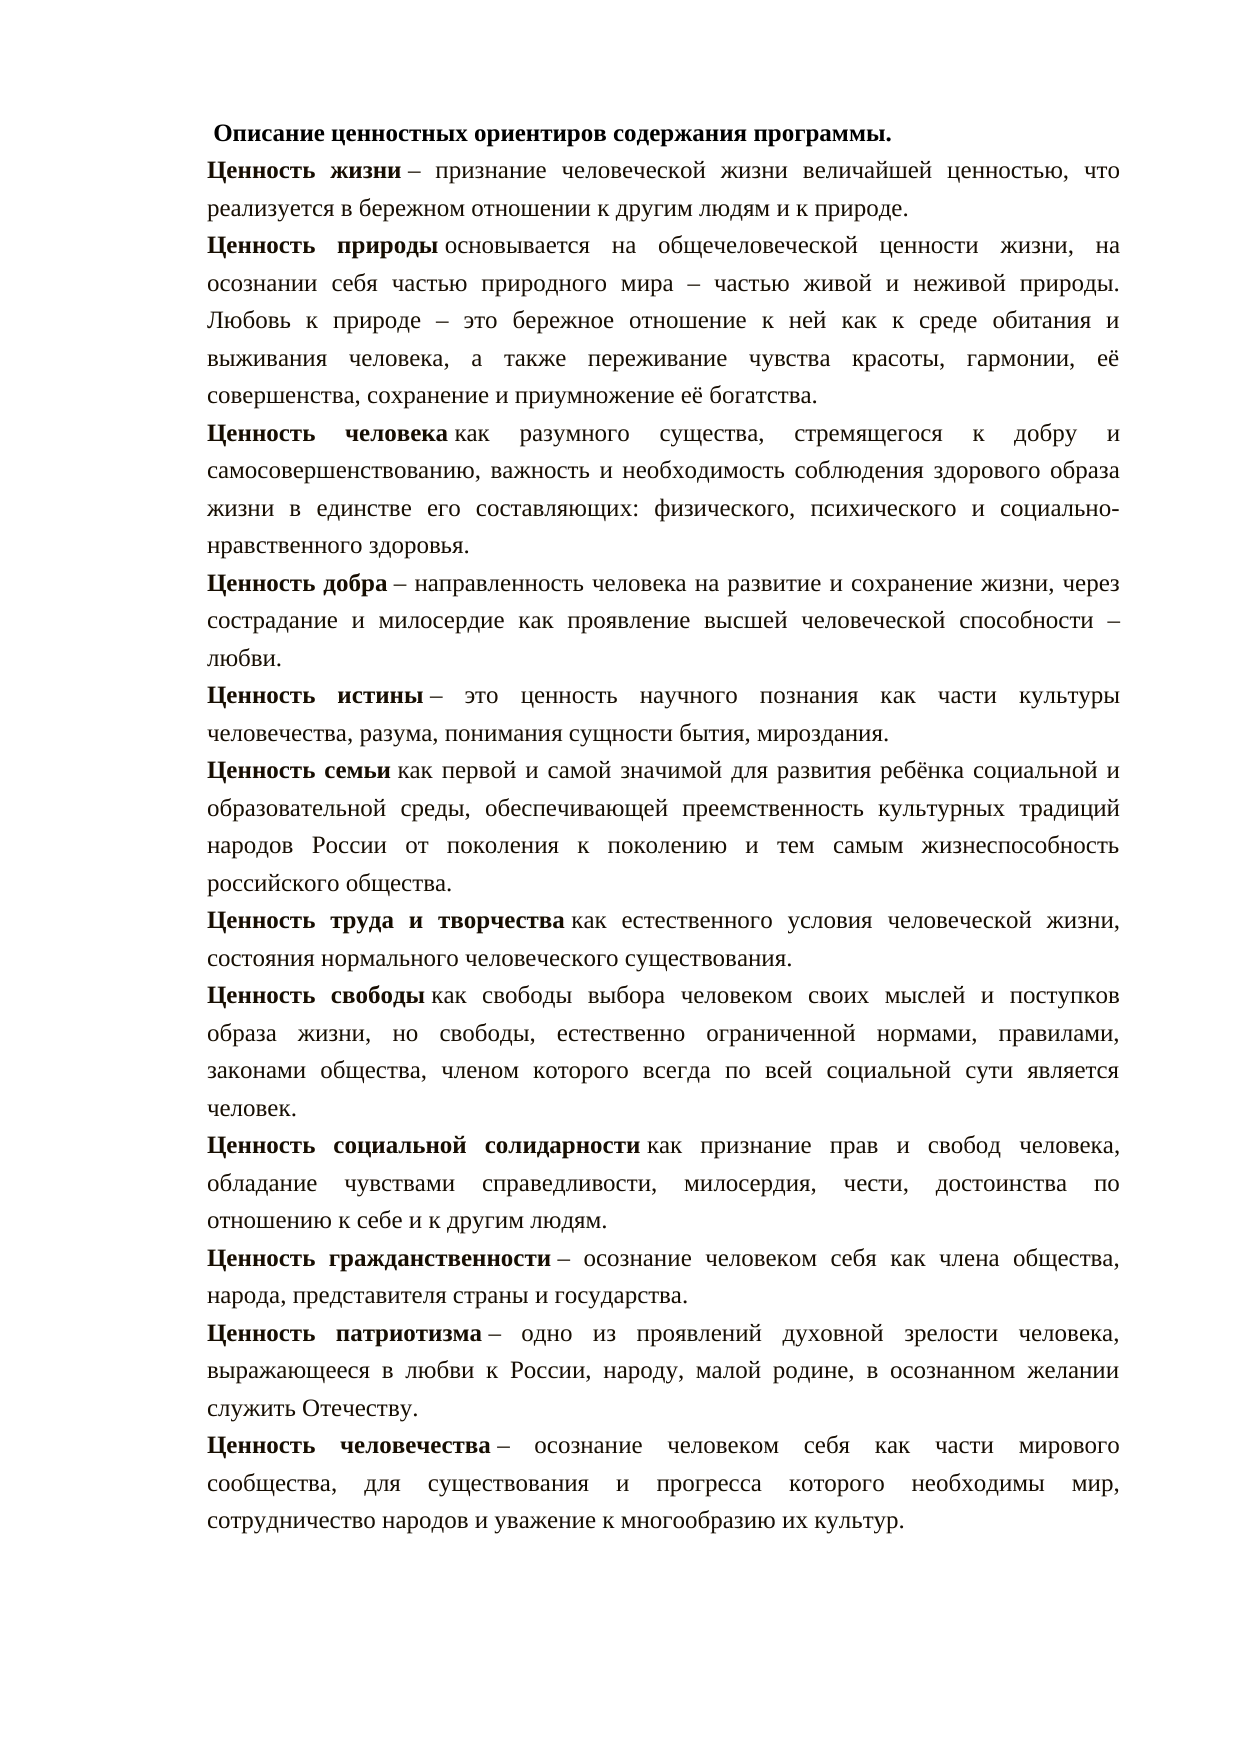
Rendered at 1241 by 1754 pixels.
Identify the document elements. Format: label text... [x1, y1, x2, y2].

text Ценность патриотизма – одно из проявлений духовной зрелости человека, выражающееся в любви к России, народу, малой родине, в осознанном желании служить Отечеству. [207, 1309, 1120, 1422]
text Ценность социальной солидарности как признание прав и свобод человека, обладание чувствами справедливости, милосердия, чести, достоинства по отношению к себе и к другим людям. [207, 1122, 1120, 1234]
text Ценность истины – это ценность научного познания как части культуры человечества, разума, понимания сущности бытия, мироздания. [207, 672, 1120, 747]
text Ценность добра – направленность человека на развитие и сохранение жизни, через сострадание и милосердие как проявление высшей человеческой способности – любви. [207, 559, 1120, 672]
text Ценность жизни – признание человеческой жизни величайшей ценностью, что реализуется в бережном отношении к другим людям и к природе. [207, 147, 1120, 222]
list Описание ценностных ориентиров содержания программы. [207, 118, 1152, 147]
text Ценность гражданственности – осознание человеком себя как члена общества, народа, представителя страны и государства. [207, 1234, 1120, 1309]
text Ценность человека как разумного существа, стремящегося к добру и самосовершенствованию, важность и необходимость соблюдения здорового образа жизни в единстве его составляющих: физического, психического и социально-нравственного здоровья. [207, 409, 1120, 559]
text Ценность свободы как свободы выбора человеком своих мыслей и поступков образа жизни, но свободы, естественно ограниченной нормами, правилами, законами общества, членом которого всегда по всей социальной сути является человек. [207, 972, 1120, 1122]
text Ценность труда и творчества как естественного условия человеческой жизни, состояния нормального человеческого существования. [207, 897, 1120, 972]
text Ценность природы основывается на общечеловеческой ценности жизни, на осознании себя частью природного мира – частью живой и неживой природы. Любовь к природе – это бережное отношение к ней как к среде обитания и выживания человека, а также переживание чувства красоты, гармонии, её совершенства, сохранение и приумножение её богатства. [207, 222, 1120, 409]
text Ценность человечества – осознание человеком себя как части мирового сообщества, для существования и прогресса которого необходимы мир, сотрудничество народов и уважение к многообразию их культур. [207, 1422, 1120, 1534]
text Ценность семьи как первой и самой значимой для развития ребёнка социальной и образовательной среды, обеспечивающей преемственность культурных традиций народов России от поколения к поколению и тем самым жизнеспособность российского общества. [207, 747, 1120, 897]
